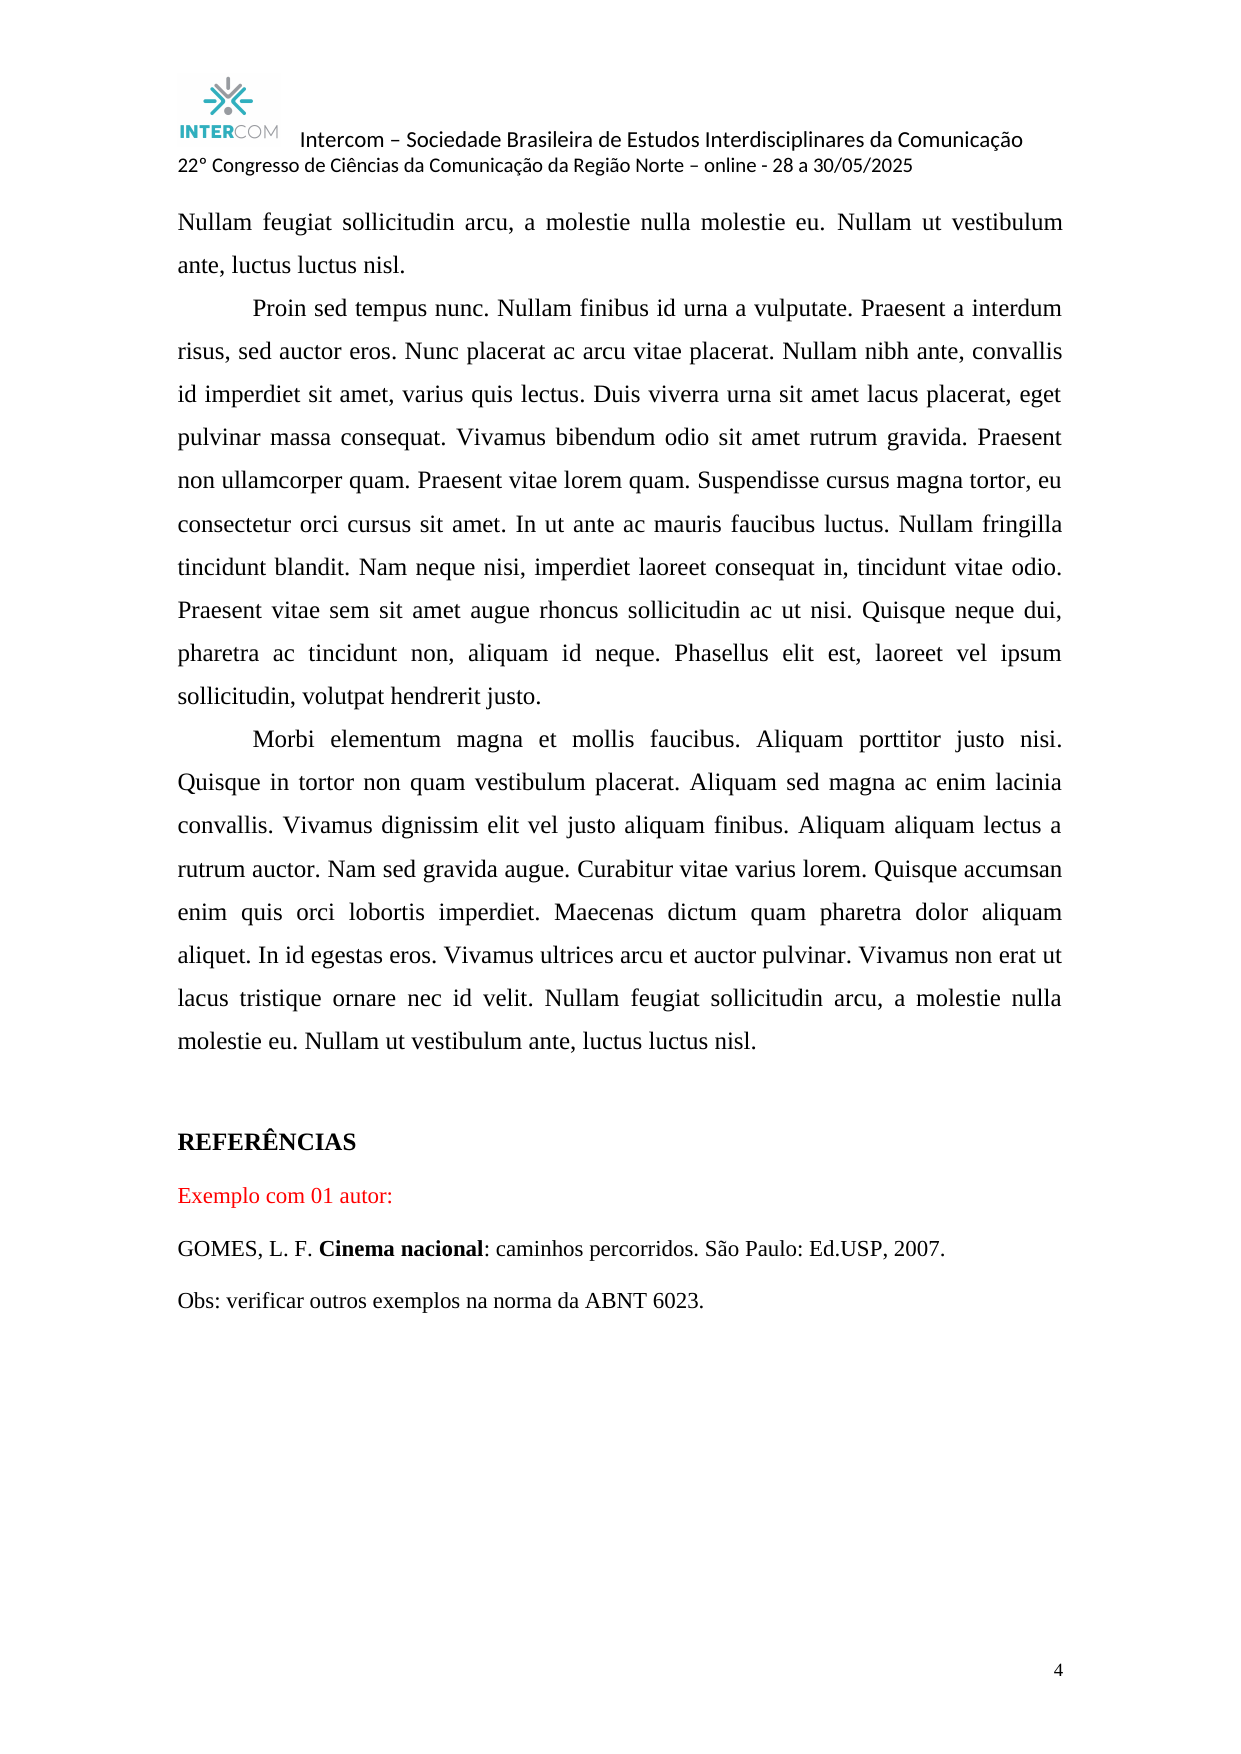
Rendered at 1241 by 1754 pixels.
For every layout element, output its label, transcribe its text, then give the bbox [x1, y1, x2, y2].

text Exemplo com 01 autor: [177, 1182, 1063, 1208]
text Proin sed tempus nunc. Nullam finibus id urna a vulputate. Praesent a interdum risus, sed auctor eros. Nunc placerat ac arcu vitae placerat. Nullam nibh ante, convallis id imperdiet sit amet, varius quis lectus. Duis viverra urna sit amet lacus placerat, eget pulvinar massa consequat. Vivamus bibendum odio sit amet rutrum gravida. Praesent non ullamcorper quam. Praesent vitae lorem quam. Suspendisse cursus magna tortor, eu consectetur orci cursus sit amet. In ut ante ac mauris faucibus luctus. Nullam fringilla tincidunt blandit. Nam neque nisi, imperdiet laoreet consequat in, tincidunt vitae odio. Praesent vitae sem sit amet augue rhoncus sollicitudin ac ut nisi. Quisque neque dui, pharetra ac tincidunt non, aliquam id neque. Phasellus elit est, laoreet vel ipsum sollicitudin, volutpat hendrerit justo. [177, 293, 1063, 710]
text Obs: verificar outros exemplos na norma da ABNT 6023. [177, 1287, 1063, 1314]
text REFERÊNCIAS [177, 1127, 1063, 1156]
text Morbi elementum magna et mollis faucibus. Aliquam porttitor justo nisi. Quisque in tortor non quam vestibulum placerat. Aliquam sed magna ac enim lacinia convallis. Vivamus dignissim elit vel justo aliquam finibus. Aliquam aliquam lectus a rutrum auctor. Nam sed gravida augue. Curabitur vitae varius lorem. Quisque accumsan enim quis orci lobortis imperdiet. Maecenas dictum quam pharetra dolor aliquam aliquet. In id egestas eros. Vivamus ultrices arcu et auctor pulvinar. Vivamus non erat ut lacus tristique ornare nec id velit. Nullam feugiat sollicitudin arcu, a molestie nulla molestie eu. Nullam ut vestibulum ante, luctus luctus nisl. [177, 724, 1063, 1055]
picture [177, 73, 281, 147]
text GOMES, L. F. Cinema nacional: caminhos percorridos. São Paulo: Ed.USP, 2007. [177, 1235, 1063, 1261]
